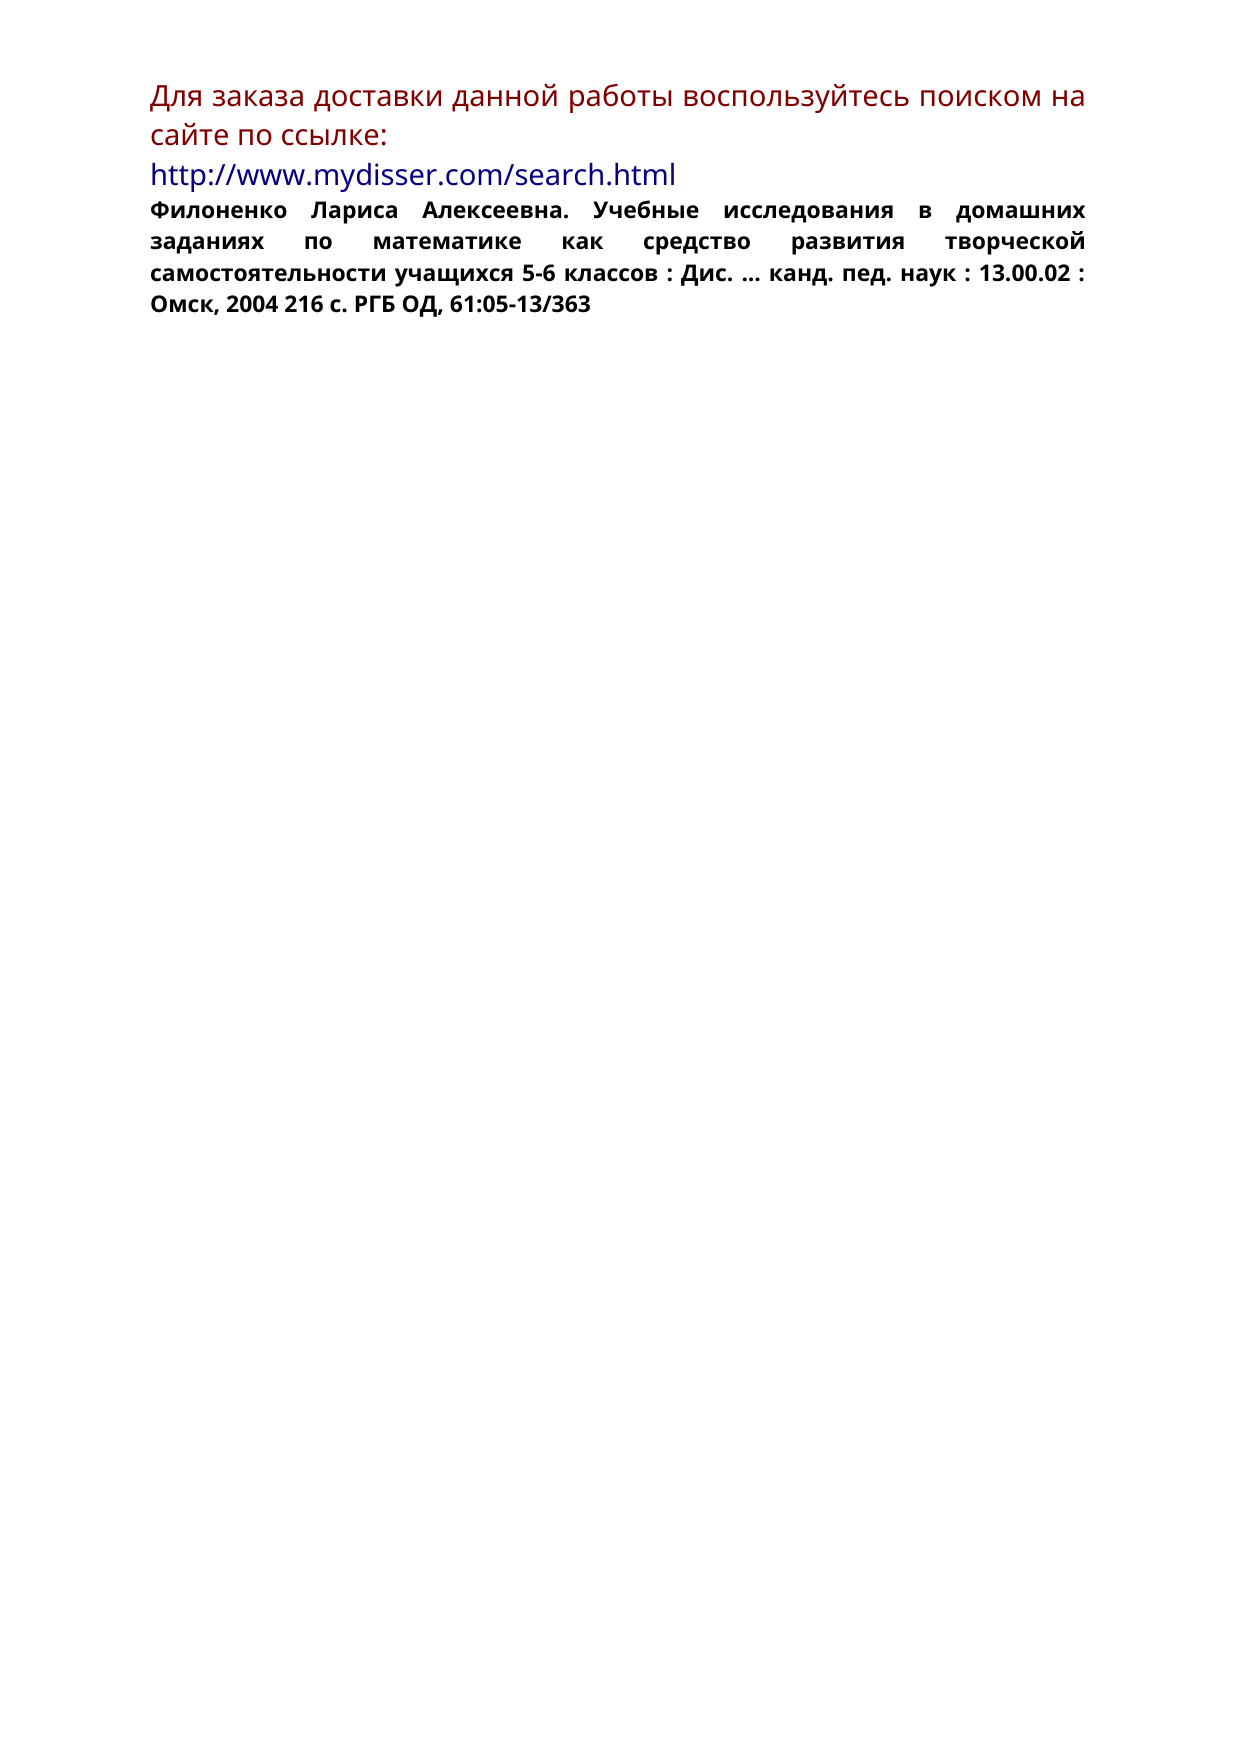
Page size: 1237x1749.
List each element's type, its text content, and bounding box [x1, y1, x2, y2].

text Филоненко Лариса Алексеевна. Учебные исследования в домашних заданиях по математике как средство развития творческой самостоятельности учащихся 5-6 классов : Дис. ... канд. пед. наук : 13.00.02 : Омск, 2004 216 c. РГБ ОД, 61:05-13/363 [150, 194, 1086, 319]
